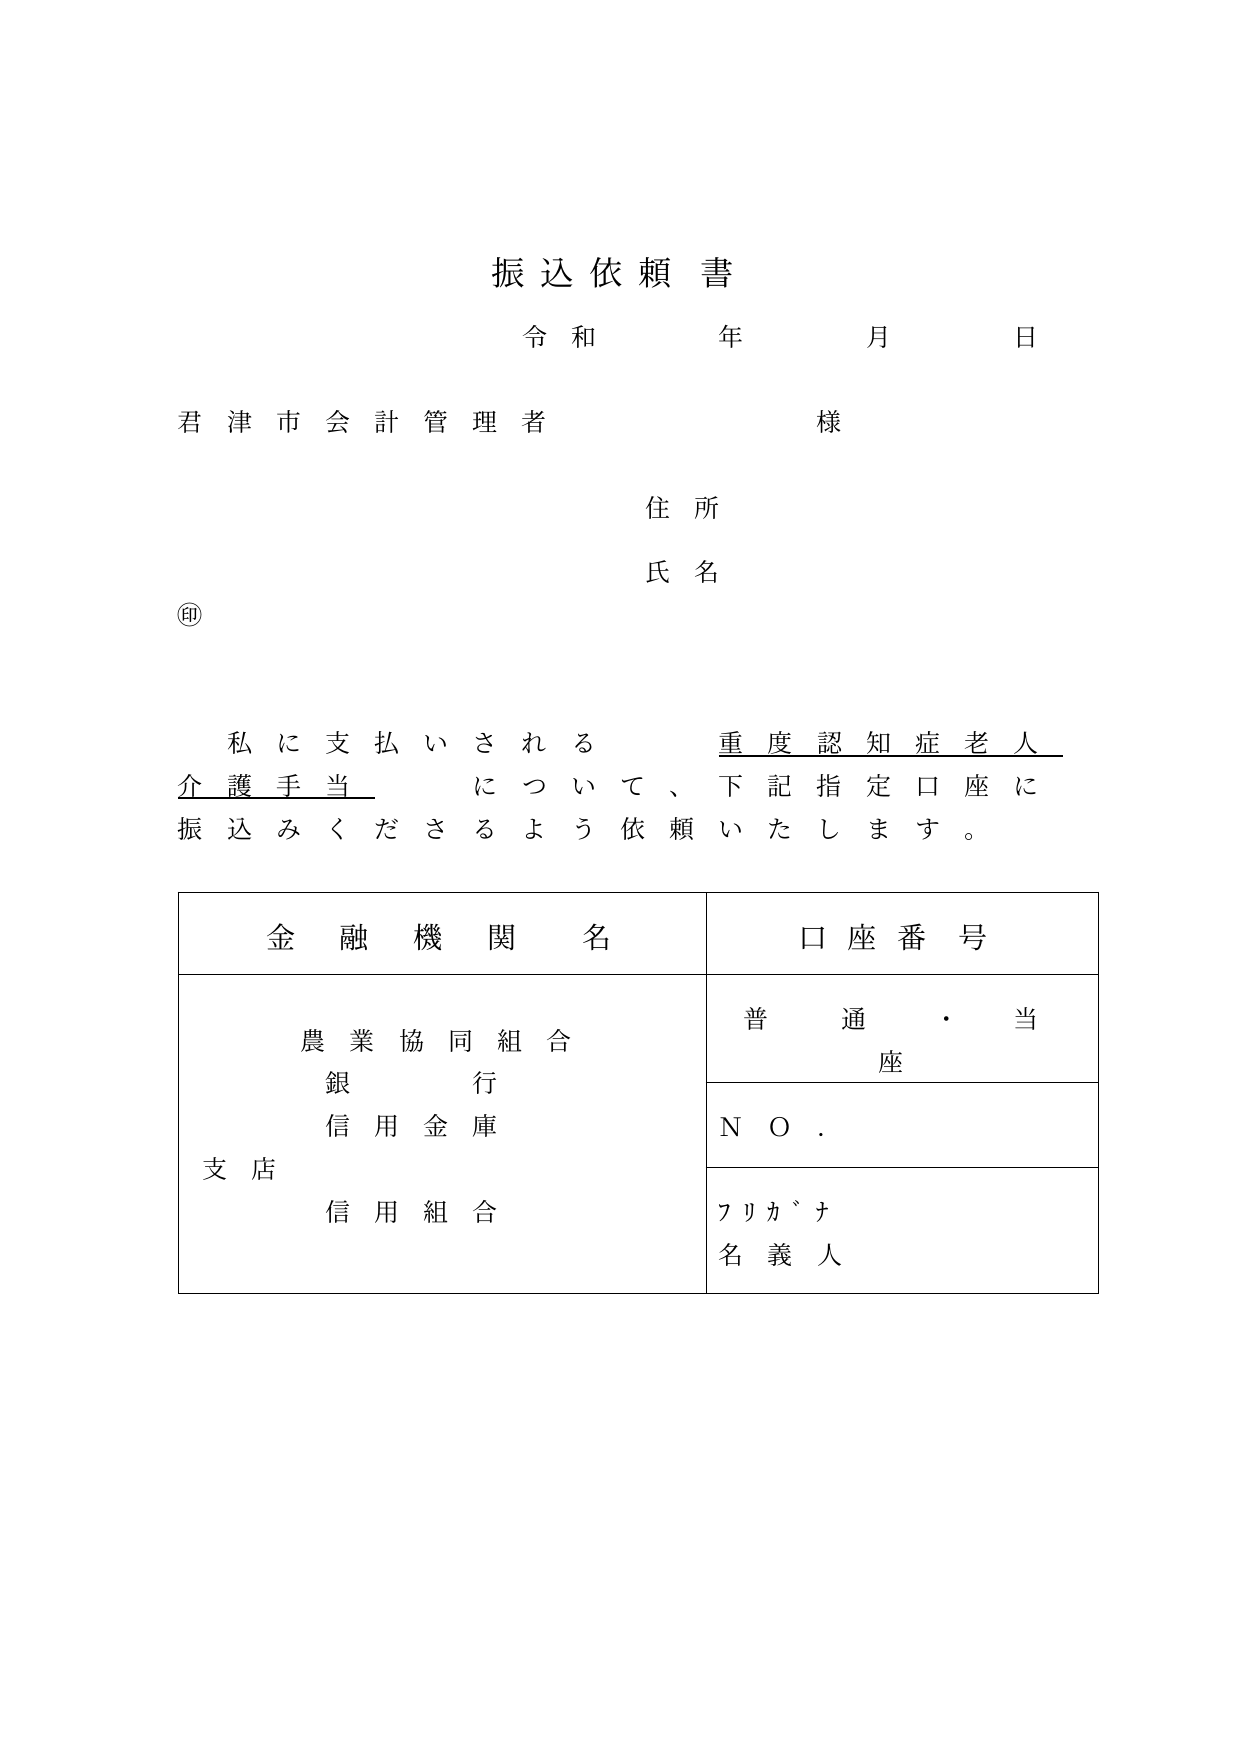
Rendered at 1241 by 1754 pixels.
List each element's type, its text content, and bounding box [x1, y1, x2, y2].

text 氏名 ㊞ [178, 549, 1063, 635]
table_cell 農業協同組合 銀 行 信用金庫 支店 信用組合 [179, 975, 706, 1293]
table_cell ﾌﾘｶﾞﾅ 名義人 [707, 1168, 1098, 1293]
table_header 金融機関名 [179, 893, 706, 974]
text 住所 [178, 485, 1063, 528]
table_cell ＮＯ． [707, 1083, 1098, 1167]
text 私に支払いされる 重度認知症老人介護手当 について、下記指定口座に振込みくださるよう依頼いたします。 [178, 720, 1092, 849]
text 振込依頼書 [178, 228, 1063, 314]
table_header 口座番号 [707, 893, 1098, 974]
text 君津市会計管理者 様 [178, 399, 1063, 442]
text 令和 年 月 日 [178, 314, 1063, 357]
table_cell 普 通 ･ 当 座 [707, 975, 1098, 1082]
